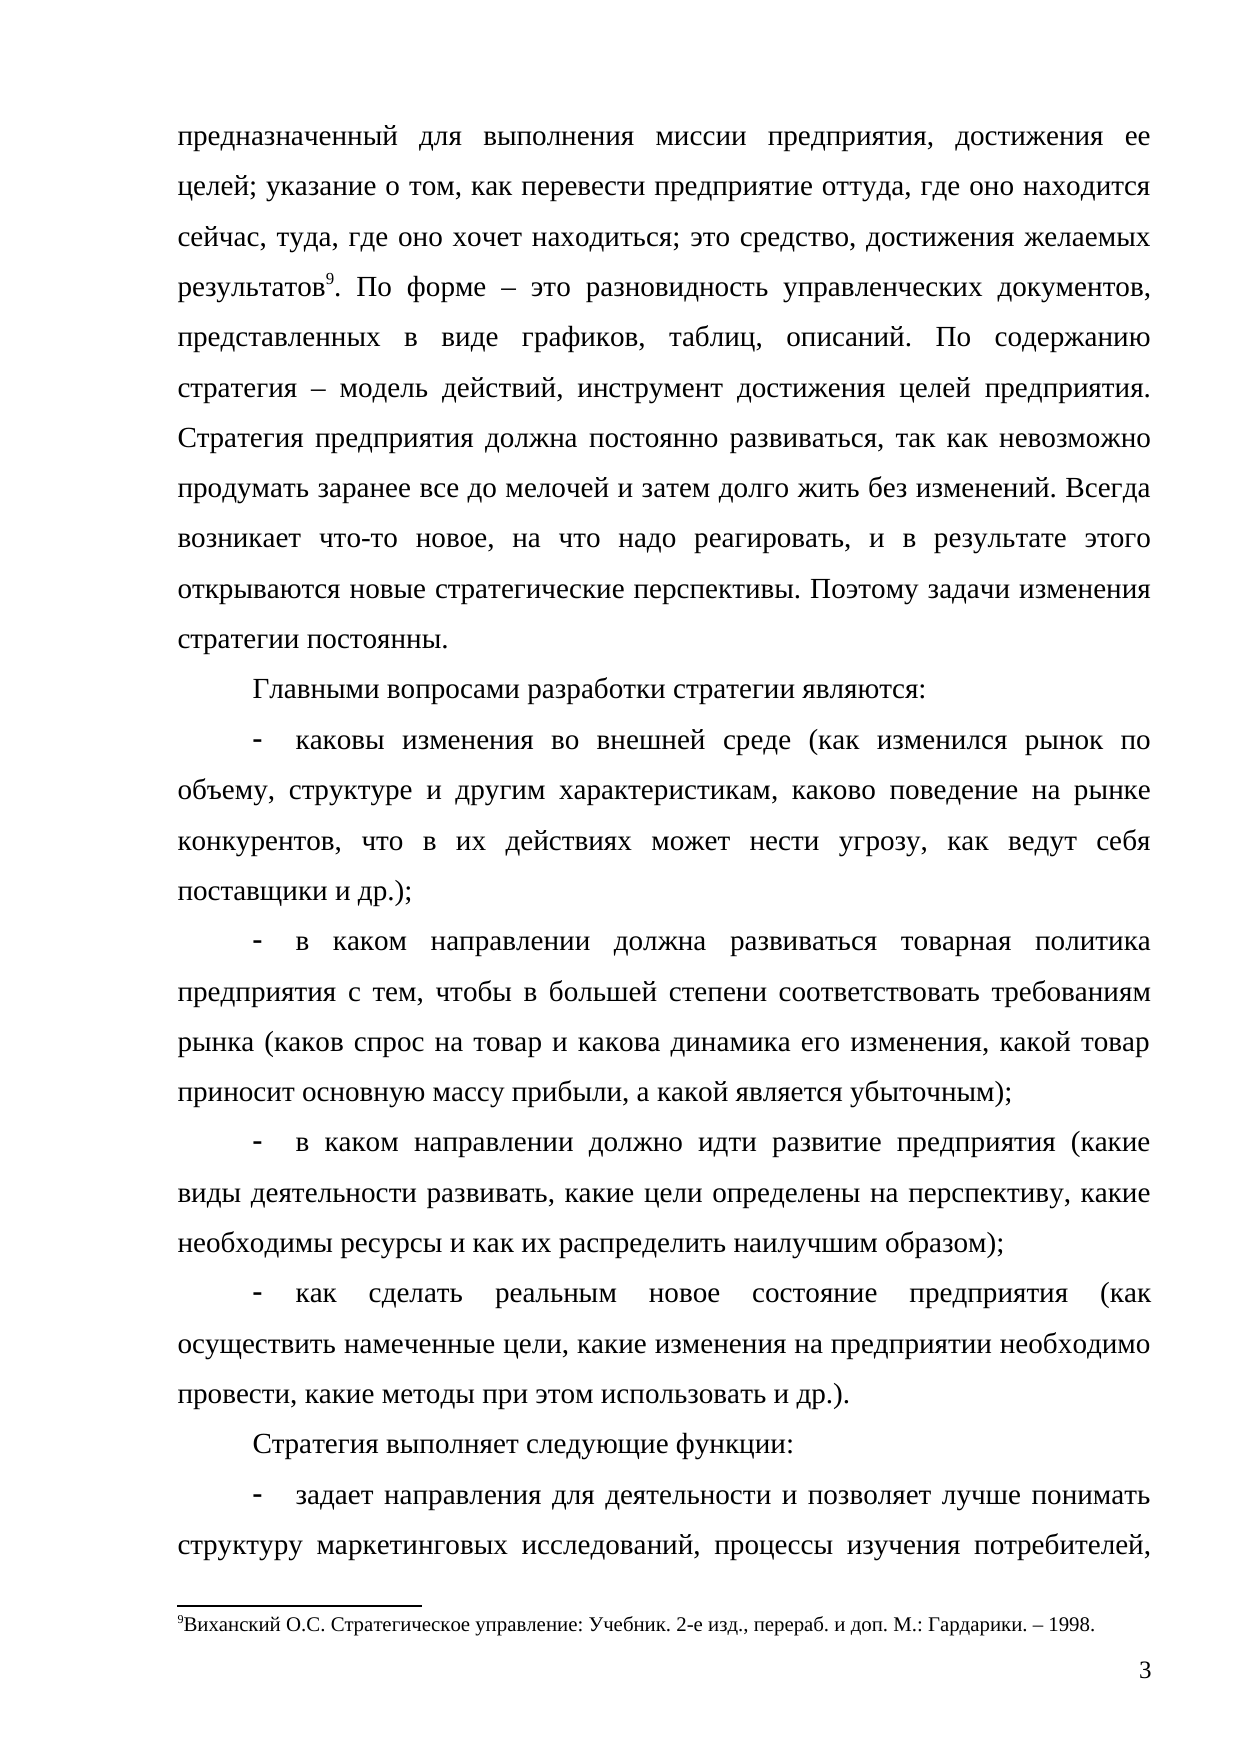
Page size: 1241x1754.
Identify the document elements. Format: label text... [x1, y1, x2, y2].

text Стратегия выполняет следующие функции: [177, 1427, 1152, 1460]
text Главными вопросами разработки стратегии являются: [177, 672, 1152, 705]
list в каком направлении должно идти развитие предприятия (какие виды деятельности развивать, какие цели определены на перспективу, какие необходимы ресурсы и как их распределить наилучшим образом); [177, 1124, 1152, 1259]
list каковы изменения во внешней среде (как изменился рынок по объему, структуре и другим характеристикам, каково поведение на рынке конкурентов, что в их действиях может нести угрозу, как ведут себя поставщики и др.); [177, 722, 1152, 906]
list в каком направлении должна развиваться товарная политика предприятия с тем, чтобы в большей степени соответствовать требованиям рынка (каков спрос на товар и какова динамика его изменения, какой товар приносит основную массу прибыли, а какой является убыточным); [177, 923, 1152, 1108]
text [177, 118, 1152, 655]
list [177, 1477, 1152, 1561]
list как сделать реальным новое состояние предприятия (как осуществить намеченные цели, какие изменения на предприятии необходимо провести, какие методы при этом использовать и др.). [177, 1276, 1152, 1410]
